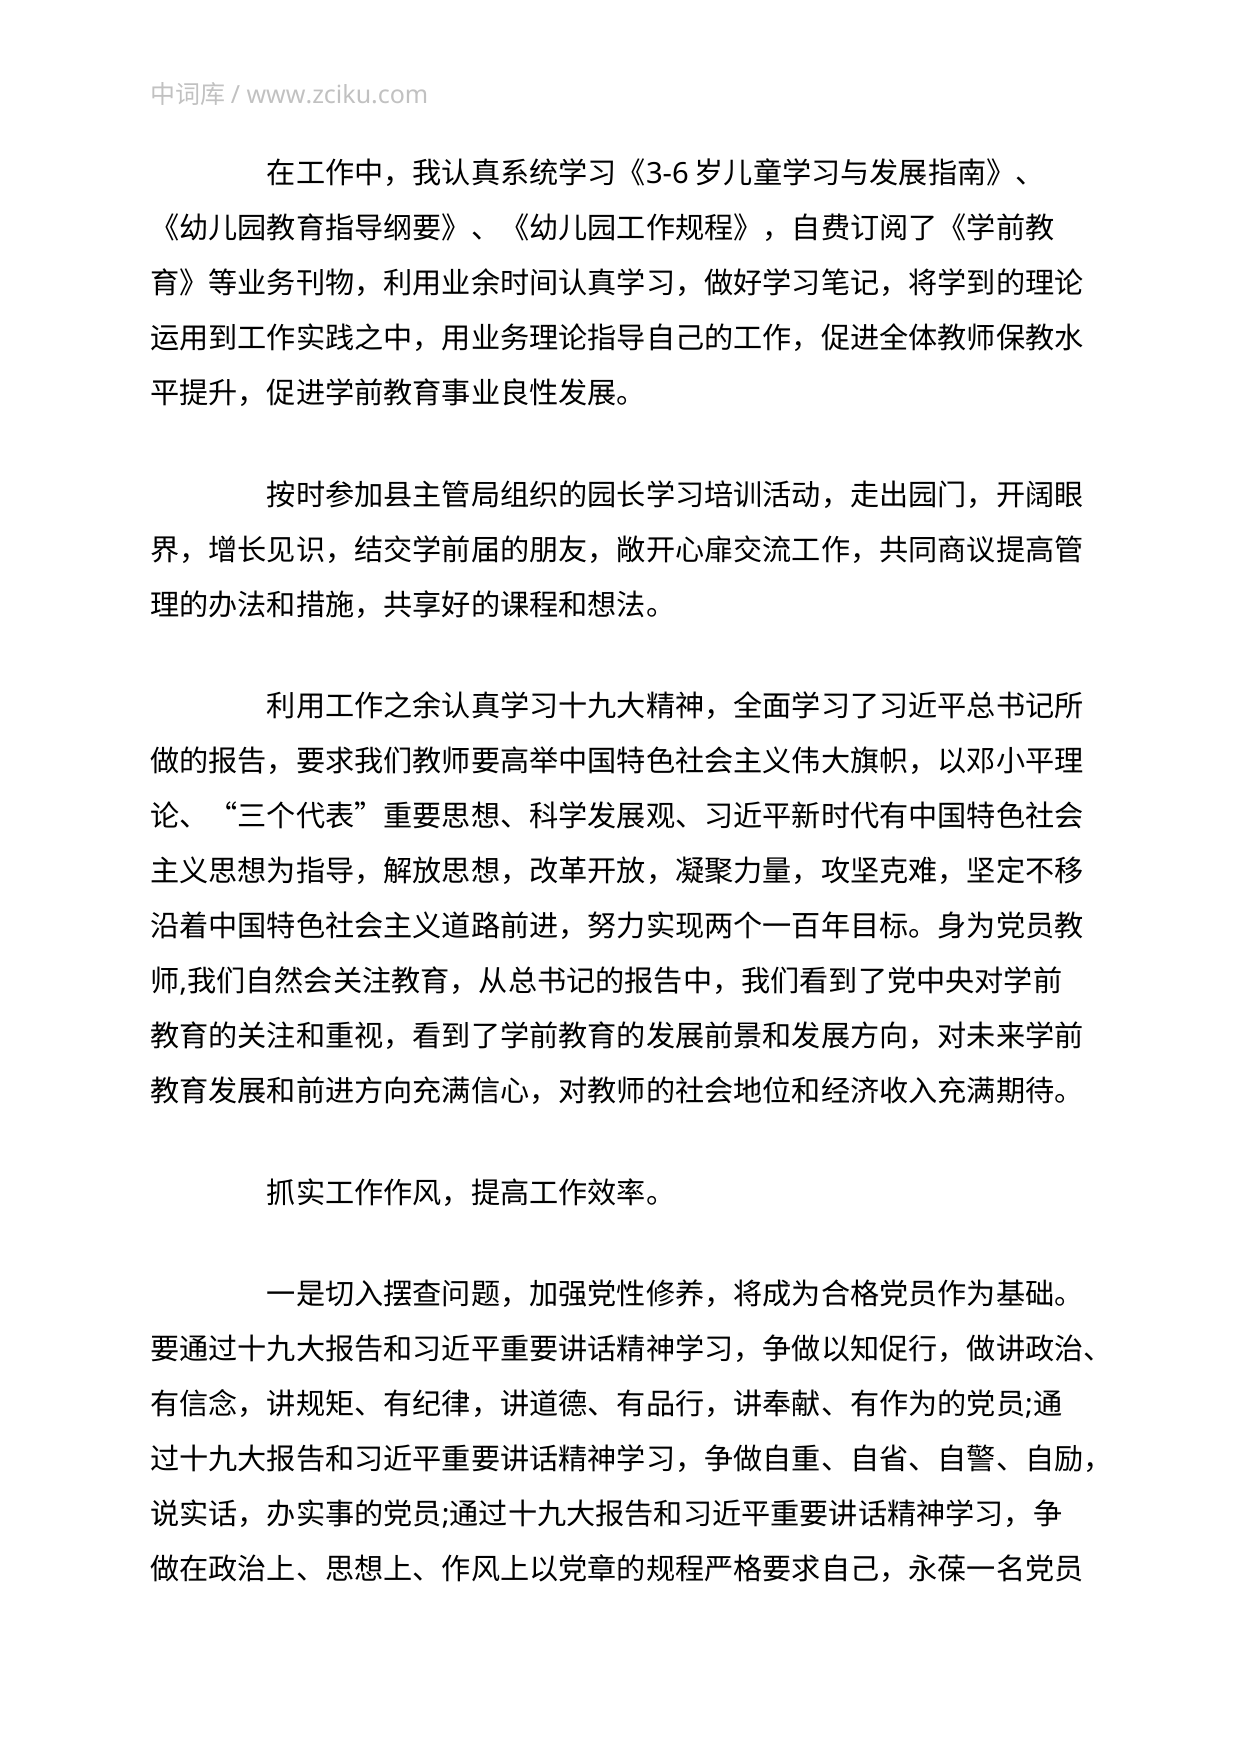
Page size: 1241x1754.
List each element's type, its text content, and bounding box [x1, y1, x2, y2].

text 利用工作之余认真学习十九大精神，全面学习了习近平总书记所做的报告，要求我们教师要高举中国特色社会主义伟大旗帜，以邓小平理论、“三个代表”重要思想、科学发展观、习近平新时代有中国特色社会主义思想为指导，解放思想，改革开放，凝聚力量，攻坚克难，坚定不移沿着中国特色社会主义道路前进，努力实现两个一百年目标。身为党员教师,我们自然会关注教育，从总书记的报告中，我们看到了党中央对学前教育的关注和重视，看到了学前教育的发展前景和发展方向，对未来学前教育发展和前进方向充满信心，对教师的社会地位和经济收入充满期待。 [150, 683, 1090, 1110]
text 在工作中，我认真系统学习《3-6岁儿童学习与发展指南》、《幼儿园教育指导纲要》、《幼儿园工作规程》，自费订阅了《学前教育》等业务刊物，利用业余时间认真学习，做好学习笔记，将学到的理论运用到工作实践之中，用业务理论指导自己的工作，促进全体教师保教水平提升，促进学前教育事业良性发展。 [150, 150, 1090, 412]
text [150, 1271, 1090, 1588]
text 抓实工作作风，提高工作效率。 [150, 1169, 1090, 1211]
text 按时参加县主管局组织的园长学习培训活动，走出园门，开阔眼界，增长见识，结交学前届的朋友，敞开心扉交流工作，共同商议提高管理的办法和措施，共享好的课程和想法。 [150, 471, 1090, 623]
